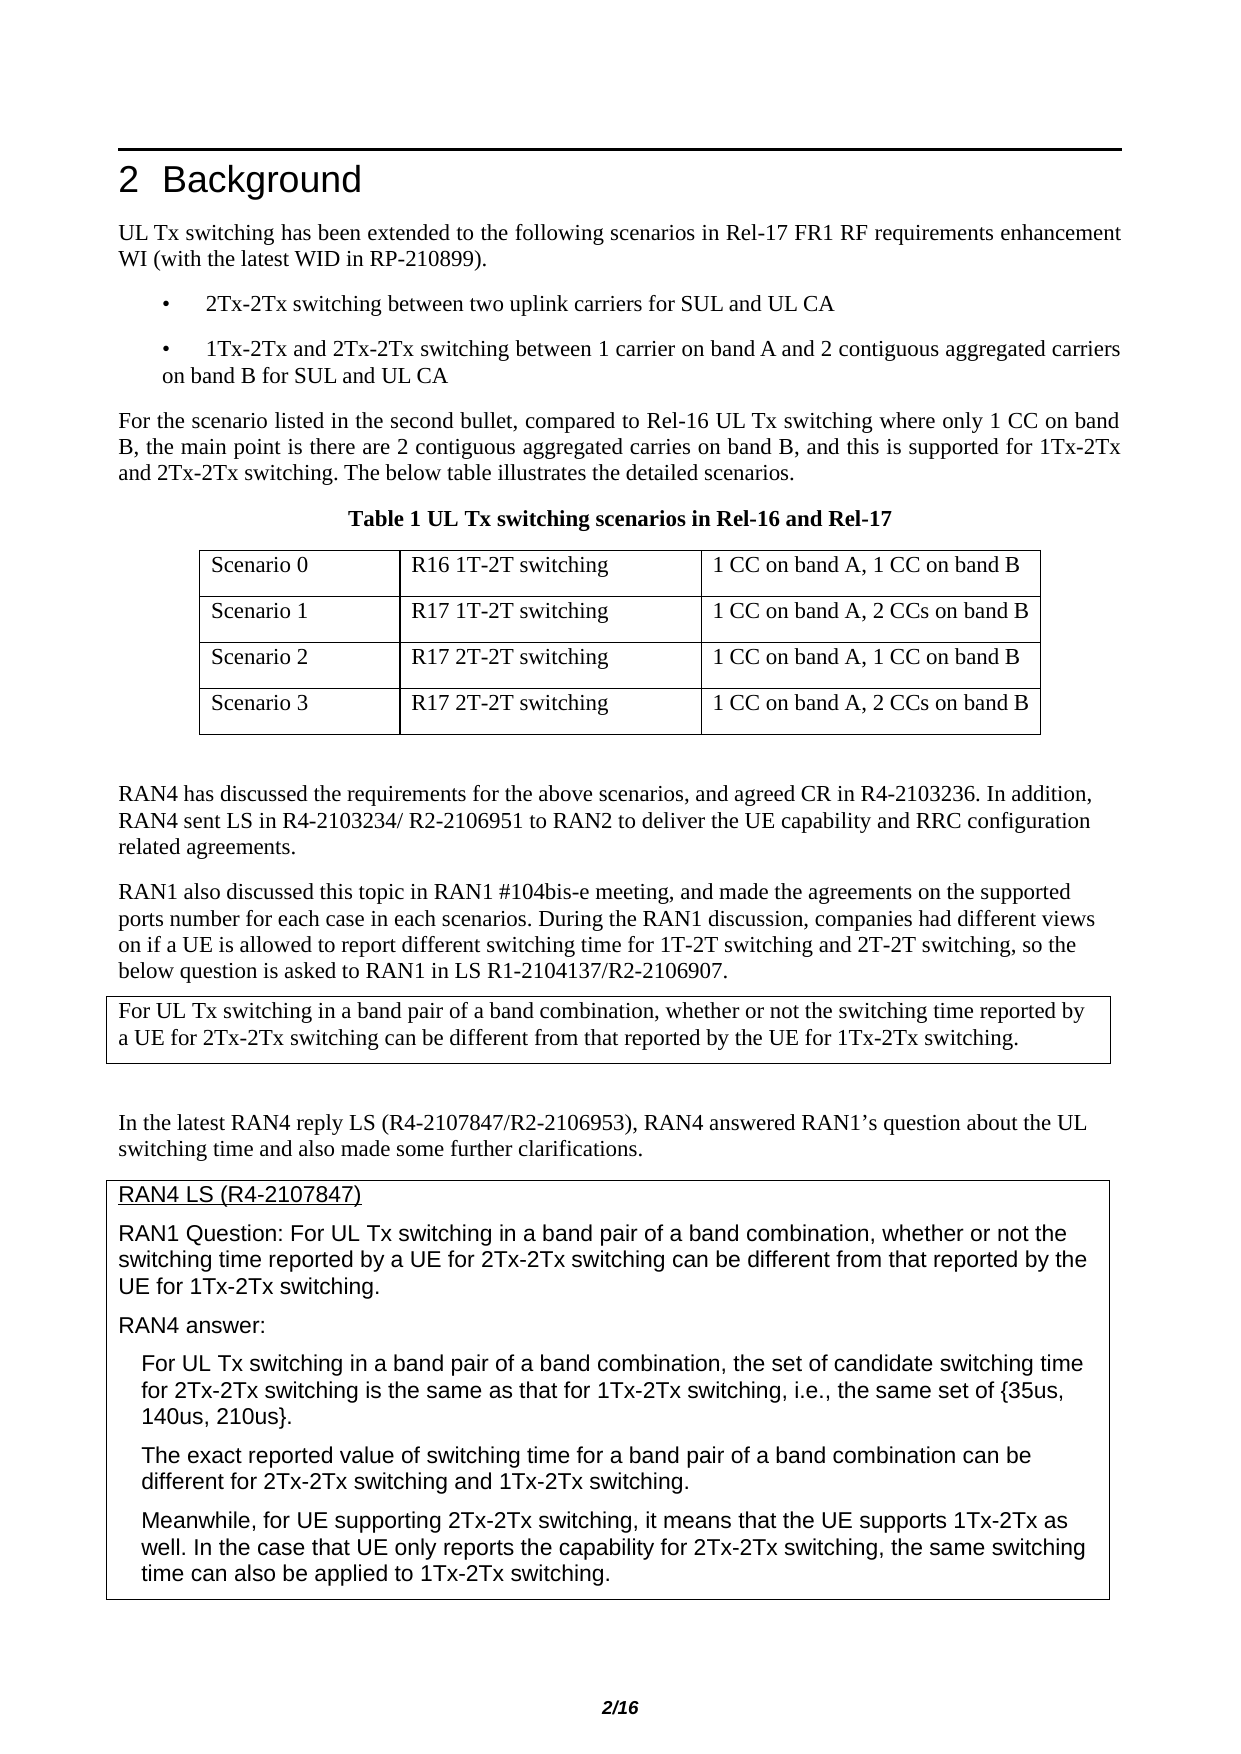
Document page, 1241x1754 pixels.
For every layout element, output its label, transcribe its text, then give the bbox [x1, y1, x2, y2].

table_cell Scenario 3 [200, 689, 399, 734]
table_header Scenario 0 [200, 551, 399, 596]
text Table 1 UL Tx switching scenarios in Rel-16 and Rel-17 [118, 504, 1122, 531]
table_cell 1 CC on band A, 1 CC on band B [702, 643, 1040, 688]
text • 1Tx-2Tx and 2Tx-2Tx switching between 1 carrier on band A and 2 contiguous aggregated carriers on band B for SUL and UL CA [162, 335, 1122, 388]
table_header For UL Tx switching in a band pair of a band combination, whether or not the switching time reported by a UE for 2Tx-2Tx switching can be different from that reported by the UE for 1Tx-2Tx switching. [107, 997, 1110, 1062]
table_header RAN4 LS (R4-2107847) RAN1 Question: For UL Tx switching in a band pair of a band combination, whether or not the switching time reported by a UE for 2Tx-2Tx switching can be different from that reported by the UE for 1Tx-2Tx switching. RAN4 answer: For UL Tx switching in a band pair of a band combination, the set of candidate switching time for 2Tx-2Tx switching is the same as that for 1Tx-2Tx switching, i.e., the same set of {35us, 140us, 210us}. The exact reported value of switching time for a band pair of a band combination can be different for 2Tx-2Tx switching and 1Tx-2Tx switching. Meanwhile, for UE supporting 2Tx-2Tx switching, it means that the UE supports 1Tx-2Tx as well. In the case that UE only reports the capability for 2Tx-2Tx switching, the same switching time can also be applied to 1Tx-2Tx switching. [107, 1181, 1109, 1599]
text In the latest RAN4 reply LS (R4-2107847/R2-2106953), RAN4 answered RAN1’s question about the UL switching time and also made some further clarifications. [118, 1109, 1122, 1161]
table_header R16 1T-2T switching [401, 551, 701, 596]
table_cell R17 2T-2T switching [401, 689, 701, 734]
text • 2Tx-2Tx switching between two uplink carriers for SUL and UL CA [162, 290, 1122, 317]
text For the scenario listed in the second bullet, compared to Rel-16 UL Tx switching where only 1 CC on band B, the main point is there are 2 contiguous aggregated carries on band B, and this is supported for 1Tx-2Tx and 2Tx-2Tx switching. The below table illustrates the detailed scenarios. [118, 407, 1122, 486]
subtitle Background [118, 151, 1122, 200]
text UL Tx switching has been extended to the following scenarios in Rel-17 FR1 RF requirements enhancement WI (with the latest WID in RP-210899). [118, 219, 1122, 271]
table_cell 1 CC on band A, 2 CCs on band B [702, 597, 1040, 642]
table_cell 1 CC on band A, 2 CCs on band B [702, 689, 1040, 734]
table_header 1 CC on band A, 1 CC on band B [702, 551, 1040, 596]
table_cell Scenario 2 [200, 643, 399, 688]
table_cell R17 2T-2T switching [401, 643, 701, 688]
text RAN1 also discussed this topic in RAN1 #104bis-e meeting, and made the agreements on the supported ports number for each case in each scenarios. During the RAN1 discussion, companies had different views on if a UE is allowed to report different switching time for 1T-2T switching and 2T-2T switching, so the below question is asked to RAN1 in LS R1-2104137/R2-2106907. [118, 878, 1122, 984]
text RAN4 has discussed the requirements for the above scenarios, and agreed CR in R4-2103236. In addition, RAN4 sent LS in R4-2103234/ R2-2106951 to RAN2 to deliver the UE capability and RRC configuration related agreements. [118, 780, 1122, 859]
table_cell R17 1T-2T switching [401, 597, 701, 642]
table_cell Scenario 1 [200, 597, 399, 642]
